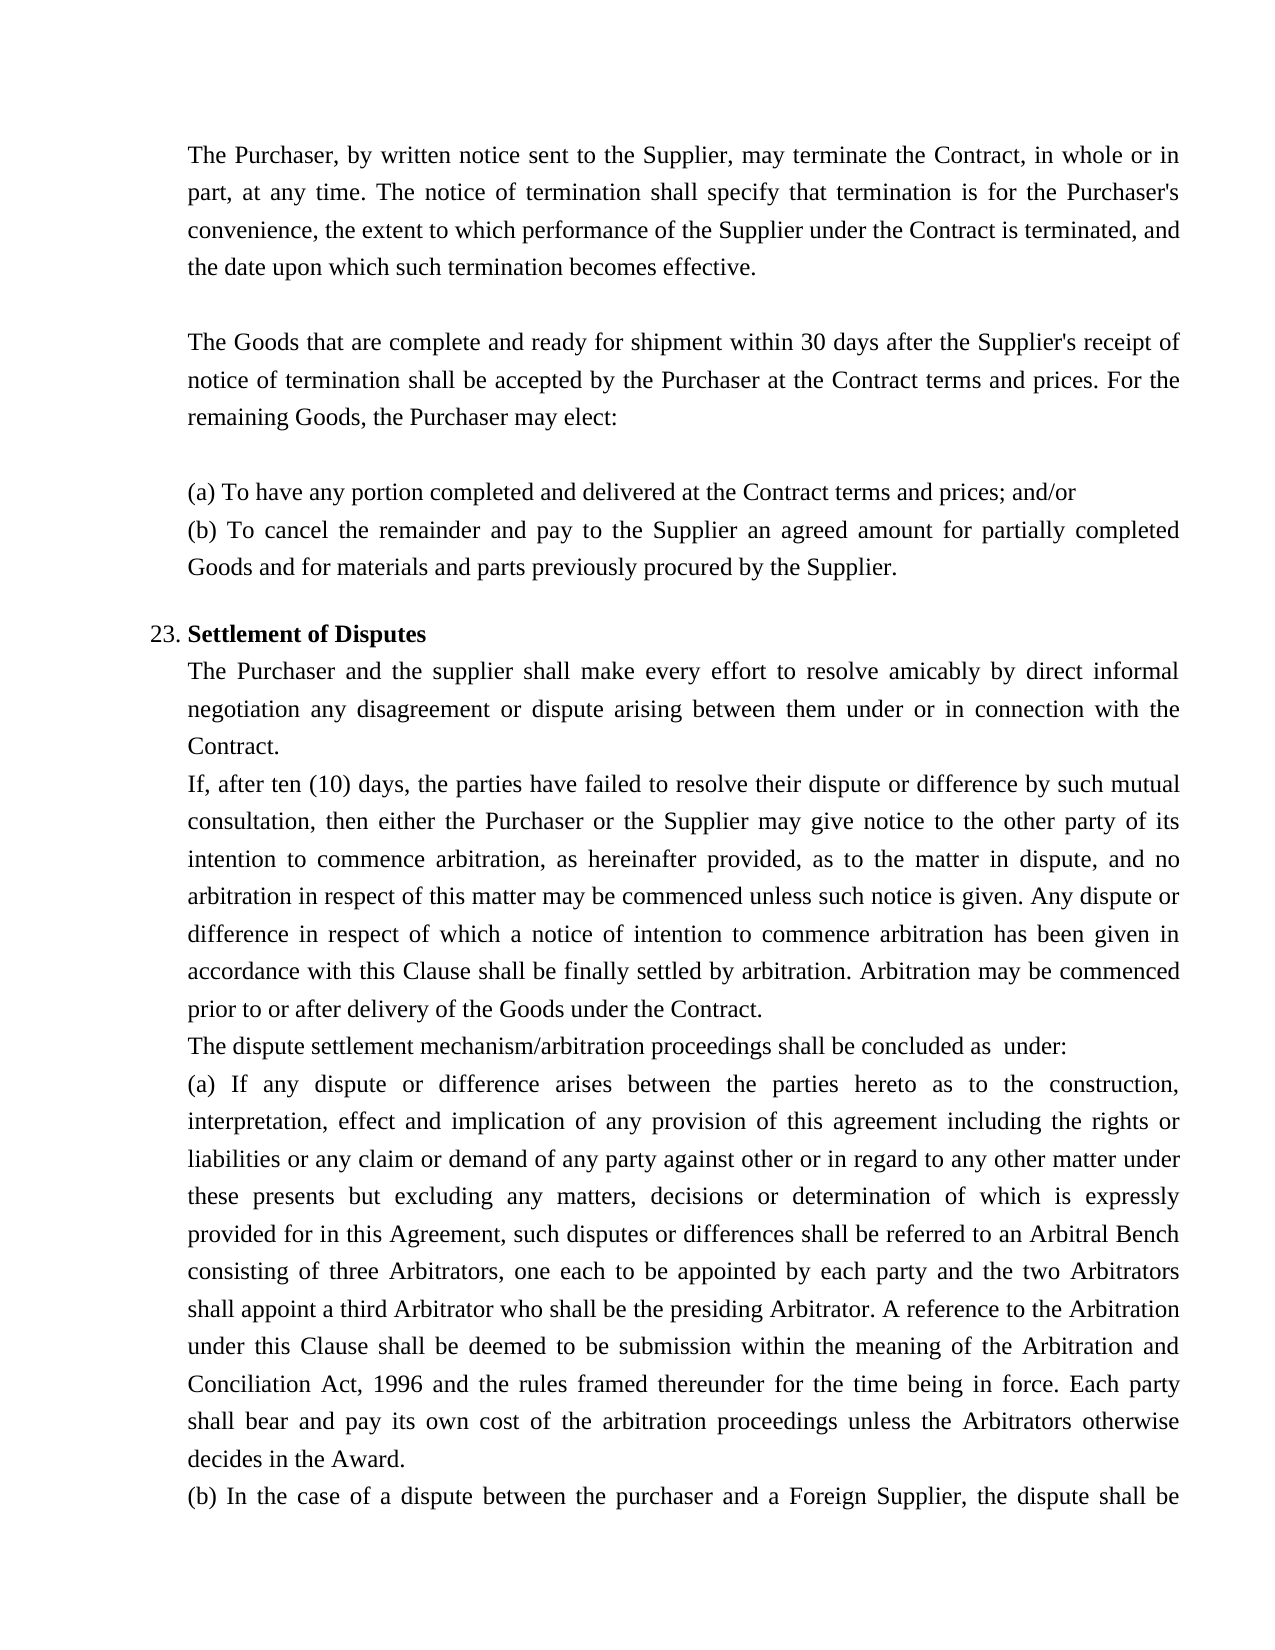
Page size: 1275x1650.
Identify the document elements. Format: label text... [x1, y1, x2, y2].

text (a) To have any portion completed and delivered at the Contract terms and prices; and/or [187, 469, 1181, 506]
text The Purchaser and the supplier shall make every effort to resolve amicably by direct informal negotiation any disagreement or dispute arising between them under or in connection with the Contract. [187, 647, 1181, 760]
text If, after ten (10) days, the parties have failed to resolve their dispute or difference by such mutual consultation, then either the Purchaser or the Supplier may give notice to the other party of its intention to commence arbitration, as hereinafter provided, as to the matter in dispute, and no arbitration in respect of this matter may be commenced unless such notice is given. Any dispute or difference in respect of which a notice of intention to commence arbitration has been given in accordance with this Clause shall be finally settled by arbitration. Arbitration may be commenced prior to or after delivery of the Goods under the Contract. [187, 760, 1181, 1022]
text The Purchaser, by written notice sent to the Supplier, may terminate the Contract, in whole or in part, at any time. The notice of termination shall specify that termination is for the Purchaser's convenience, the extent to which performance of the Supplier under the Contract is terminated, and the date upon which such termination becomes effective. [187, 131, 1181, 281]
text The Goods that are complete and ready for shipment within 30 days after the Supplier's receipt of notice of termination shall be accepted by the Purchaser at the Contract terms and prices. For the remaining Goods, the Purchaser may elect: [187, 319, 1181, 431]
text The dispute settlement mechanism/arbitration proceedings shall be concluded as under: [187, 1022, 1181, 1060]
text (a) If any dispute or difference arises between the parties hereto as to the construction, interpretation, effect and implication of any provision of this agreement including the rights or liabilities or any claim or demand of any party against other or in regard to any other matter under these presents but excluding any matters, decisions or determination of which is expressly provided for in this Agreement, such disputes or differences shall be referred to an Arbitral Bench consisting of three Arbitrators, one each to be appointed by each party and the two Arbitrators shall appoint a third Arbitrator who shall be the presiding Arbitrator. A reference to the Arbitration under this Clause shall be deemed to be submission within the meaning of the Arbitration and Conciliation Act, 1996 and the rules framed thereunder for the time being in force. Each party shall bear and pay its own cost of the arbitration proceedings unless the Arbitrators otherwise decides in the Award. [187, 1060, 1181, 1472]
text (b) To cancel the remainder and pay to the Supplier an agreed amount for partially completed Goods and for materials and parts previously procured by the Supplier. [187, 506, 1181, 581]
list Settlement of Disputes [150, 619, 1181, 647]
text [187, 1472, 1181, 1510]
